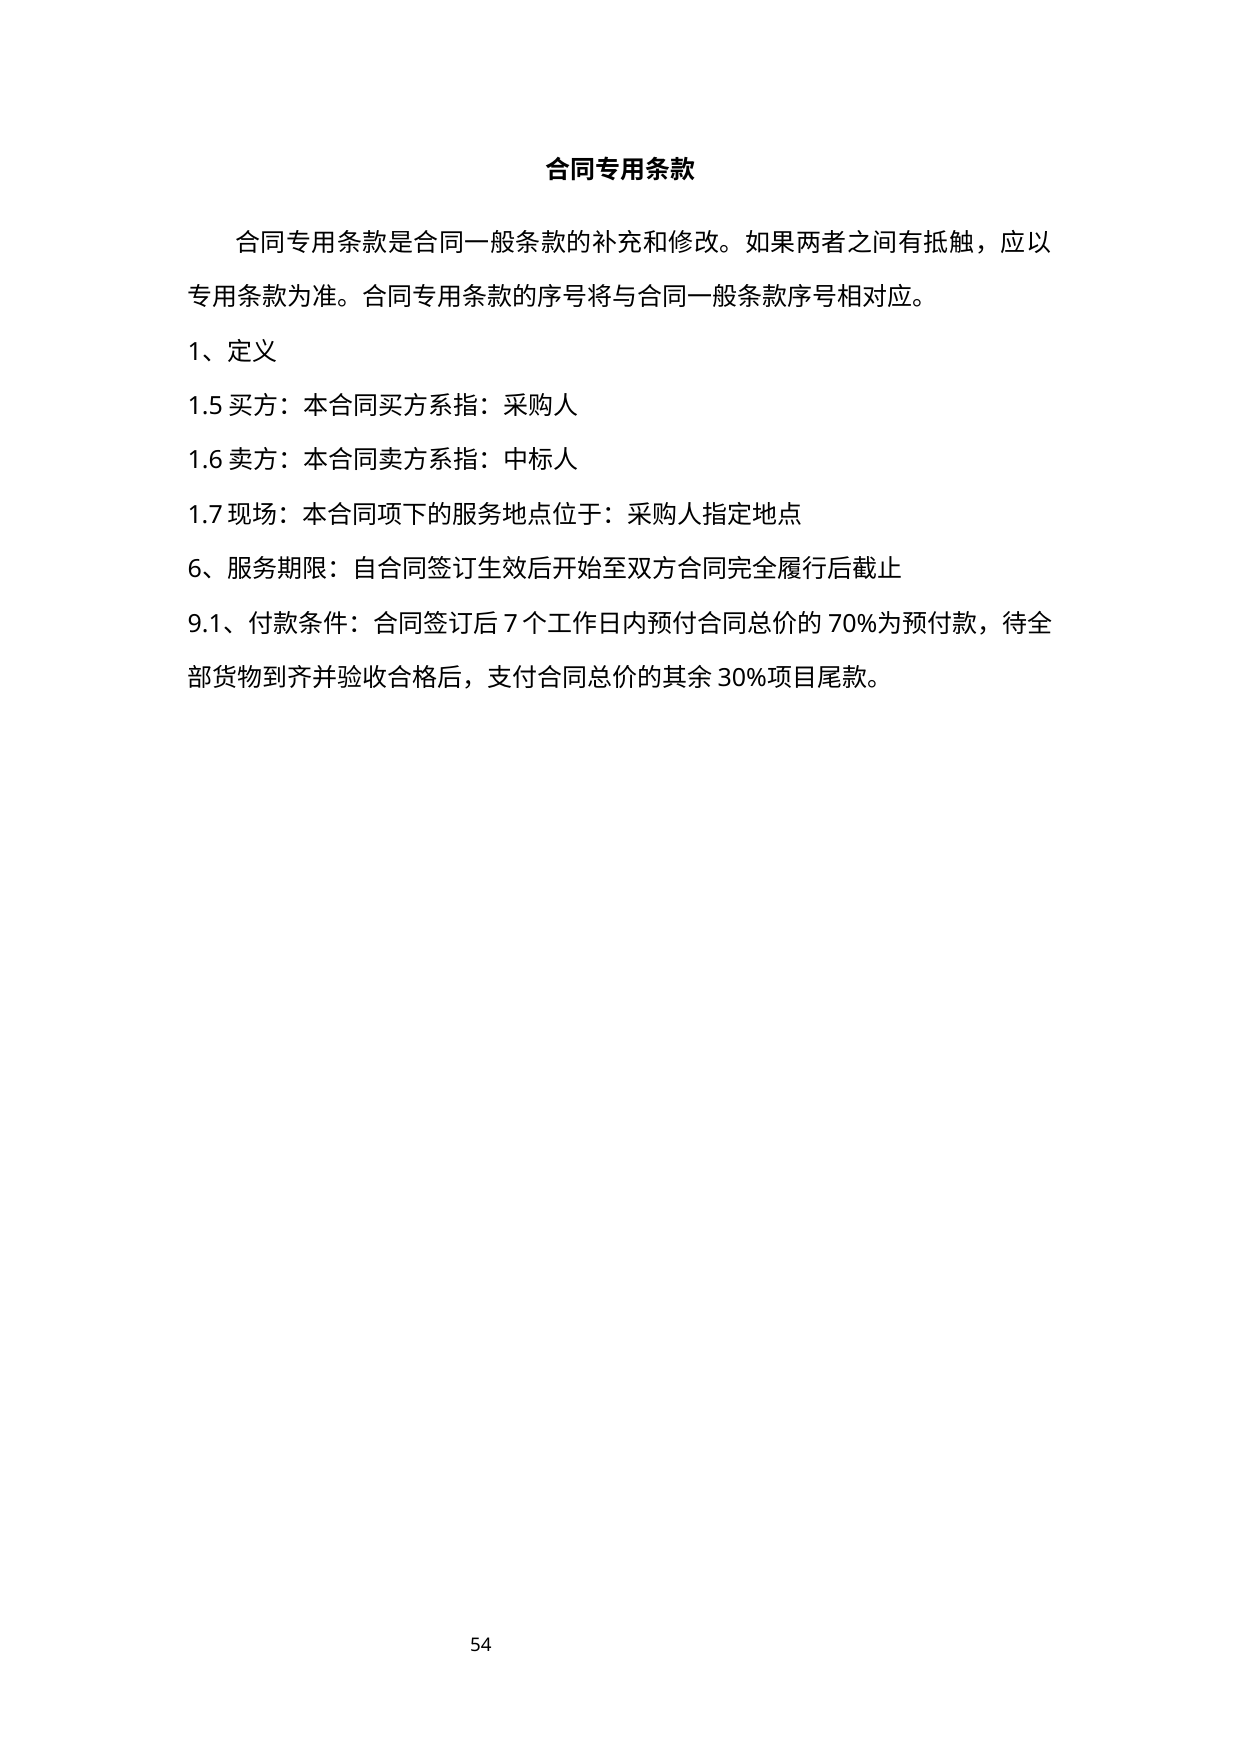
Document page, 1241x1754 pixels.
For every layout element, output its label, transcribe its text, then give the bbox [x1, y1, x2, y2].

text 1.5买方：本合同买方系指：采购人 [187, 386, 1053, 422]
text 1.6卖方：本合同卖方系指：中标人 [187, 440, 1053, 476]
text 合同专用条款是合同一般条款的补充和修改。如果两者之间有抵触，应以专用条款为准。合同专用条款的序号将与合同一般条款序号相对应。 [187, 222, 1053, 313]
text 9.1、付款条件：合同签订后7个工作日内预付合同总价的70%为预付款，待全部货物到齐并验收合格后，支付合同总价的其余30%项目尾款。 [187, 603, 1053, 694]
text 1、定义 [187, 331, 1053, 367]
text 1.7现场：本合同项下的服务地点位于：采购人指定地点 [187, 494, 1053, 531]
list 服务期限：自合同签订生效后开始至双方合同完全履行后截止 [187, 549, 1053, 585]
text 合同专用条款 [187, 150, 1053, 186]
